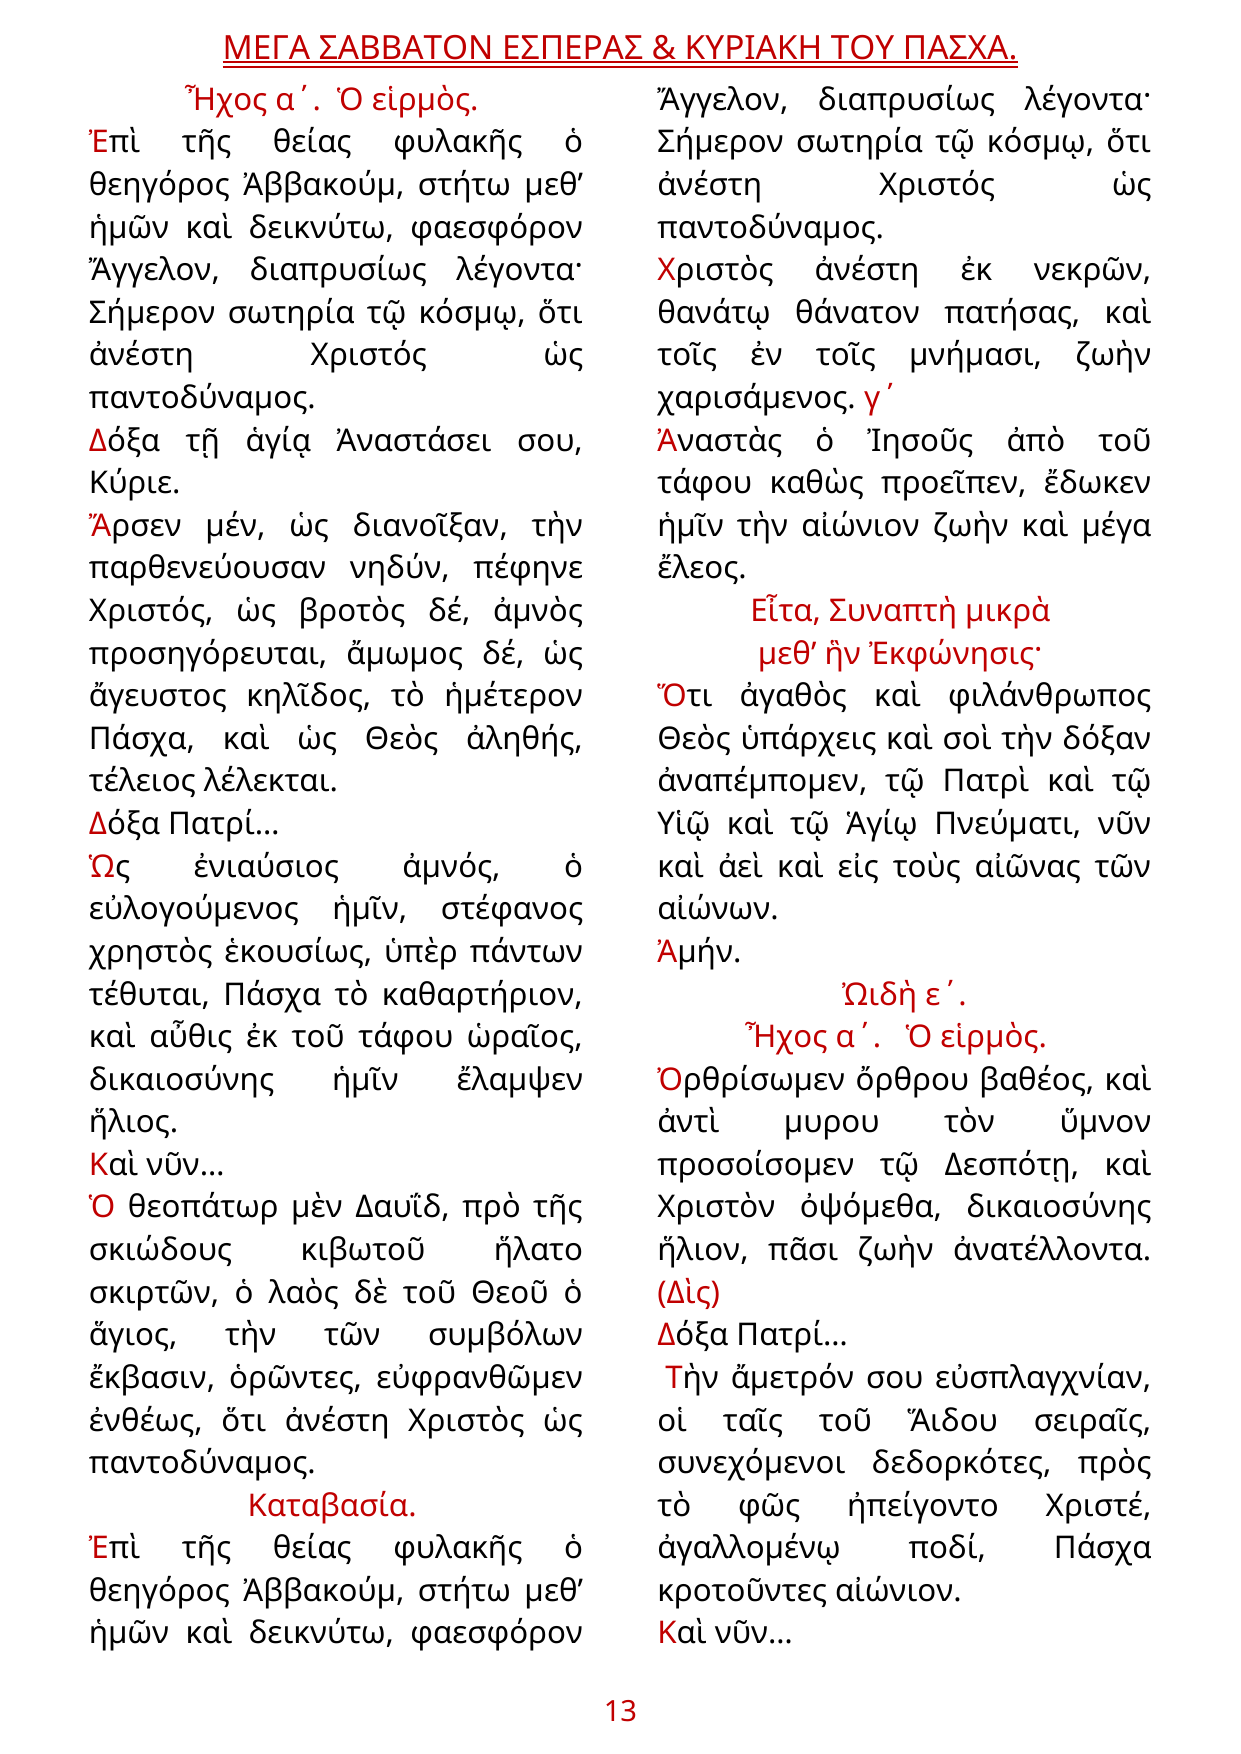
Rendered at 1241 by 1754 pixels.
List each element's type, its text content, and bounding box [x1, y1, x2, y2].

text Καταβασία. [89, 1483, 583, 1525]
text Δόξα Πατρί… [89, 801, 583, 844]
text Ὡς ἐνιαύσιος ἀμνός, ὁ εὐλογούμενος ἡμῖν, στέφανος χρηστὸς ἑκουσίως, ὑπὲρ πάντων τέθυται, Πάσχα τὸ καθαρτήριον, καὶ αὖθις ἐκ τοῦ τάφου ὡραῖος, δικαιοσύνης ἡμῖν ἔλαμψεν ἥλιος. [89, 844, 583, 1142]
text Δόξα Πατρί… [657, 1312, 1152, 1355]
text Ἄρσεν μέν, ὡς διανοῖξαν, τὴν παρθενεύουσαν νηδύν, πέφηνε Χριστός, ὡς βροτὸς δέ, ἀμνὸς προσηγόρευται, ἄμωμος δέ, ὡς ἄγευστος κηλῖδος, τὸ ἡμέτερον Πάσχα, καὶ ὡς Θεὸς ἀληθής, τέλειος λέλεκται. [89, 503, 583, 801]
text Τὴν ἄμετρόν σου εὐσπλαγχνίαν, οἱ ταῖς τοῦ ᾍδου σειραῖς, συνεχόμενοι δεδορκότες, πρὸς τὸ φῶς ἠπείγοντο Χριστέ, ἀγαλλομένῳ ποδί, Πάσχα κροτοῦντες αἰώνιον. [657, 1355, 1152, 1611]
text Ἀμήν. [657, 929, 1152, 971]
text Ἐπὶ τῆς θείας φυλακῆς ὁ θεηγόρος Ἀββακούμ, στήτω μεθ’ ἡμῶν καὶ δεικνύτω, φαεσφόρον Ἄγγελον, διαπρυσίως λέγοντα· Σήμερον σωτηρία τῷ κόσμῳ, ὅτι ἀνέστη Χριστός ὡς παντοδύναμος. [89, 1525, 583, 1653]
text Ἦχος α΄. Ὁ εἱρμὸς. [657, 1014, 1152, 1057]
text Ἀναστὰς ὁ Ἰησοῦς ἀπὸ τοῦ τάφου καθὼς προεῖπεν, ἔδωκεν ἡμῖν τὴν αἰώνιον ζωὴν καὶ μέγα ἔλεος. [657, 418, 1152, 588]
text Ἐπὶ τῆς θείας φυλακῆς ὁ θεηγόρος Ἀββακούμ, στήτω μεθ’ ἡμῶν καὶ δεικνύτω, φαεσφόρον Ἄγγελον, διαπρυσίως λέγοντα· Σήμερον σωτηρία τῷ κόσμῳ, ὅτι ἀνέστη Χριστός ὡς παντοδύναμος. [657, 77, 1152, 247]
text Καὶ νῦν… [657, 1611, 1152, 1653]
text Καὶ νῦν… [89, 1142, 583, 1184]
text Χριστὸς ἀνέστη ἐκ νεκρῶν, θανάτῳ θάνατον πατήσας, καὶ τοῖς ἐν τοῖς μνήμασι, ζωὴν χαρισάμενος. γ΄ [657, 247, 1152, 418]
text Ὅτι ἀγαθὸς καὶ φιλάνθρωπος Θεὸς ὑπάρχεις καὶ σοὶ τὴν δόξαν ἀναπέμπομεν, τῷ Πατρὶ καὶ τῷ Υἱῷ καὶ τῷ Ἁγίῳ Πνεύματι, νῦν καὶ ἀεὶ καὶ εἰς τοὺς αἰῶνας τῶν αἰώνων. [657, 673, 1152, 929]
text Εἶτα, Συναπτὴ μικρὰ [657, 588, 1152, 631]
text Ἦχος α´. Ὁ εἱρμὸς. [89, 77, 583, 119]
text Δόξα τῇ ἁγίᾳ Ἀναστάσει σου, Κύριε. [89, 418, 583, 503]
text Ὁ θεοπάτωρ μὲν Δαυΐδ, πρὸ τῆς σκιώδους κιβωτοῦ ἥλατο σκιρτῶν, ὁ λαὸς δὲ τοῦ Θεοῦ ὁ ἅγιος, τὴν τῶν συμβόλων ἔκβασιν, ὁρῶντες, εὐφρανθῶμεν ἐνθέως, ὅτι ἀνέστη Χριστὸς ὡς παντοδύναμος. [89, 1184, 583, 1483]
text ᾨδὴ ε΄. [657, 971, 1152, 1014]
text μεθ’ ἣν Ἐκφώνησις· [657, 631, 1152, 673]
text Ἐπὶ τῆς θείας φυλακῆς ὁ θεηγόρος Ἀββακούμ, στήτω μεθ’ ἡμῶν καὶ δεικνύτω, φαεσφόρον Ἄγγελον, διαπρυσίως λέγοντα· Σήμερον σωτηρία τῷ κόσμῳ, ὅτι ἀνέστη Χριστός ὡς παντοδύναμος. [89, 119, 583, 418]
text Ὀρθρίσωμεν ὄρθρου βαθέος, καὶ ἀντὶ μυρου τὸν ὕμνον προσοίσομεν τῷ Δεσπότῃ, καὶ Χριστὸν ὀψόμεθα, δικαιοσύνης ἥλιον, πᾶσι ζωὴν ἀνατέλλοντα. (Δὶς) [657, 1057, 1152, 1312]
